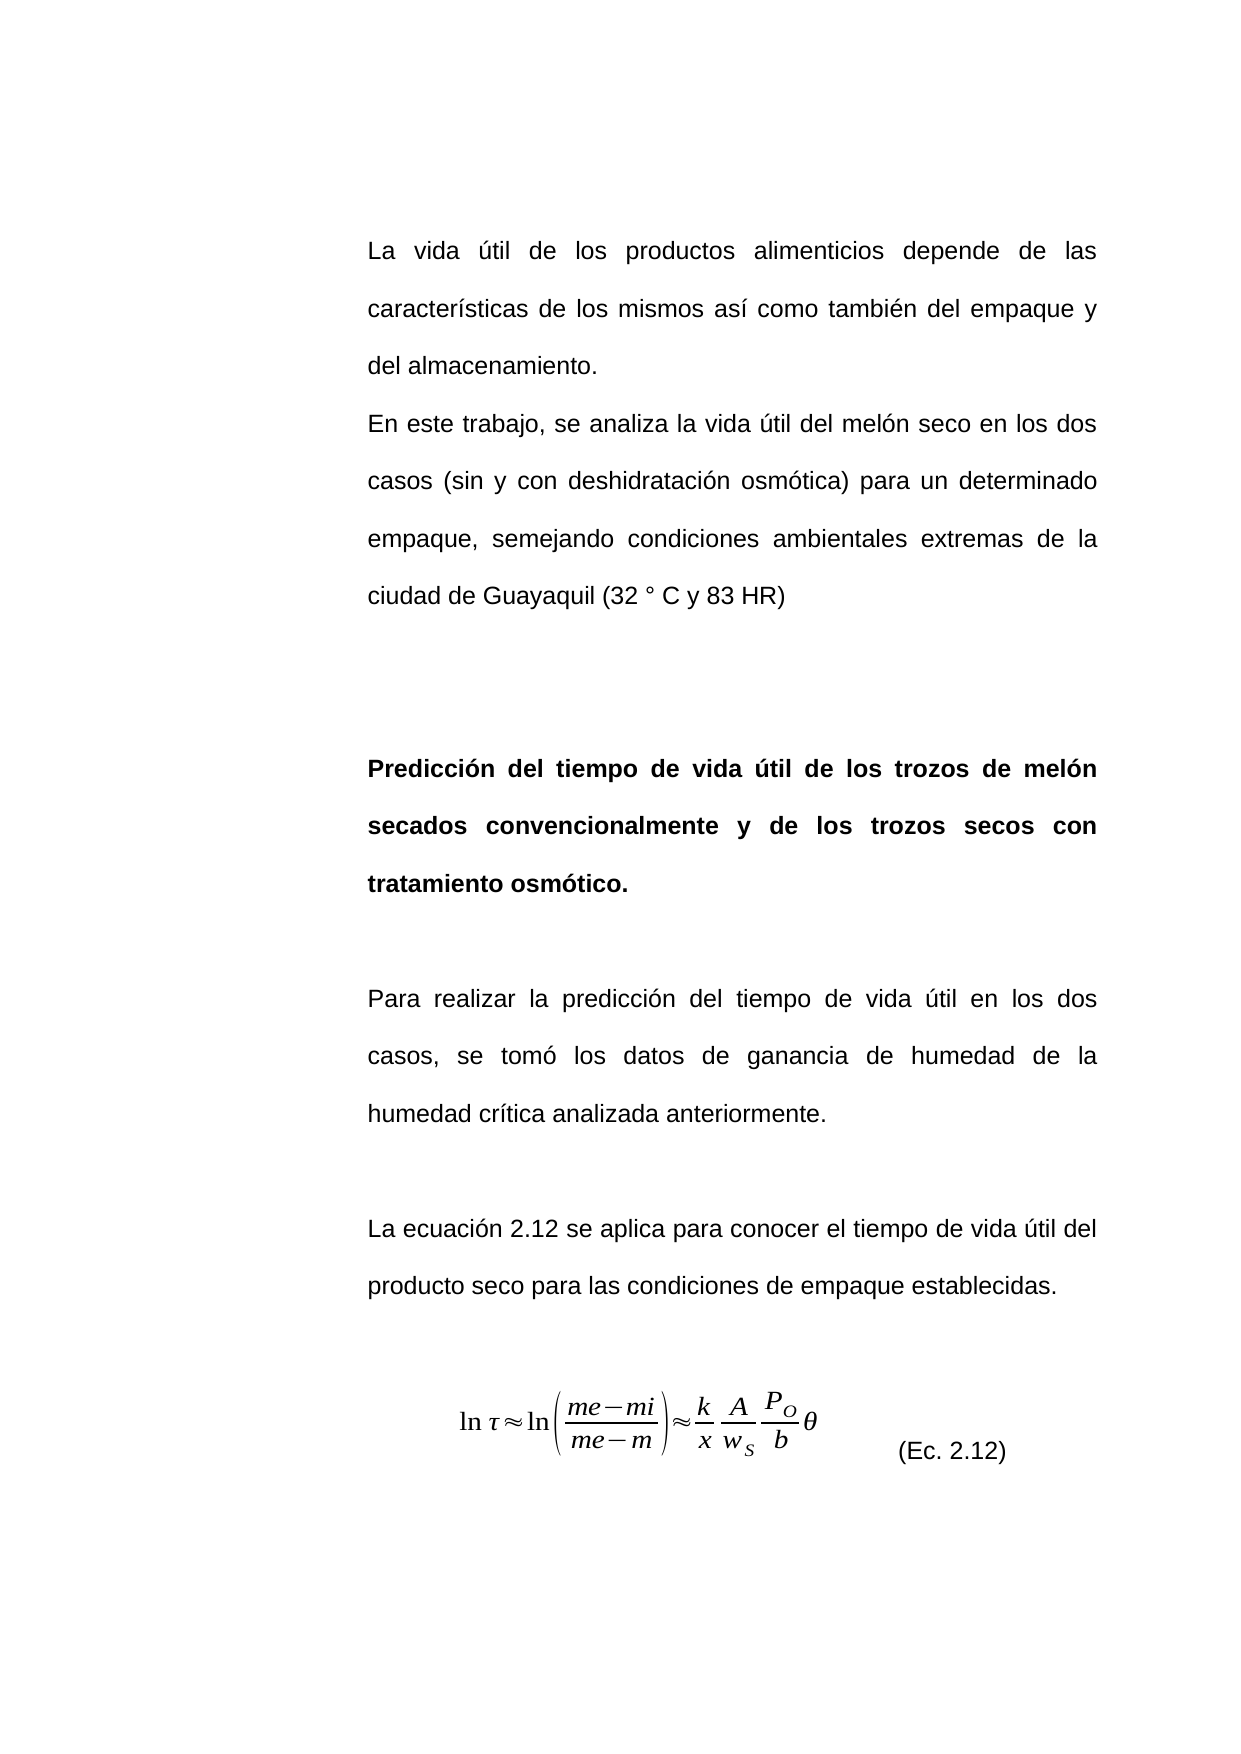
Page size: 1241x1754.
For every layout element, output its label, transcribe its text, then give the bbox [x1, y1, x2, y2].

text La ecuación 2.12 se aplica para conocer el tiempo de vida útil del producto seco para las condiciones de empaque establecidas. [367, 1214, 1098, 1300]
text Predicción del tiempo de vida útil de los trozos de melón secados convencionalmente y de los trozos secos con tratamiento osmótico. [367, 754, 1098, 897]
text En este trabajo, se analiza la vida útil del melón seco en los dos casos (sin y con deshidratación osmótica) para un determinado empaque, semejando condiciones ambientales extremas de la ciudad de Guayaquil (32 ° C y 83 HR) [367, 409, 1098, 610]
text (Ec. 2.12) [367, 1386, 1098, 1465]
text Para realizar la predicción del tiempo de vida útil en los dos casos, se tomó los datos de ganancia de humedad de la humedad crítica analizada anteriormente. [367, 984, 1098, 1127]
text La vida útil de los productos alimenticios depende de las características de los mismos así como también del empaque y del almacenamiento. [367, 236, 1098, 380]
